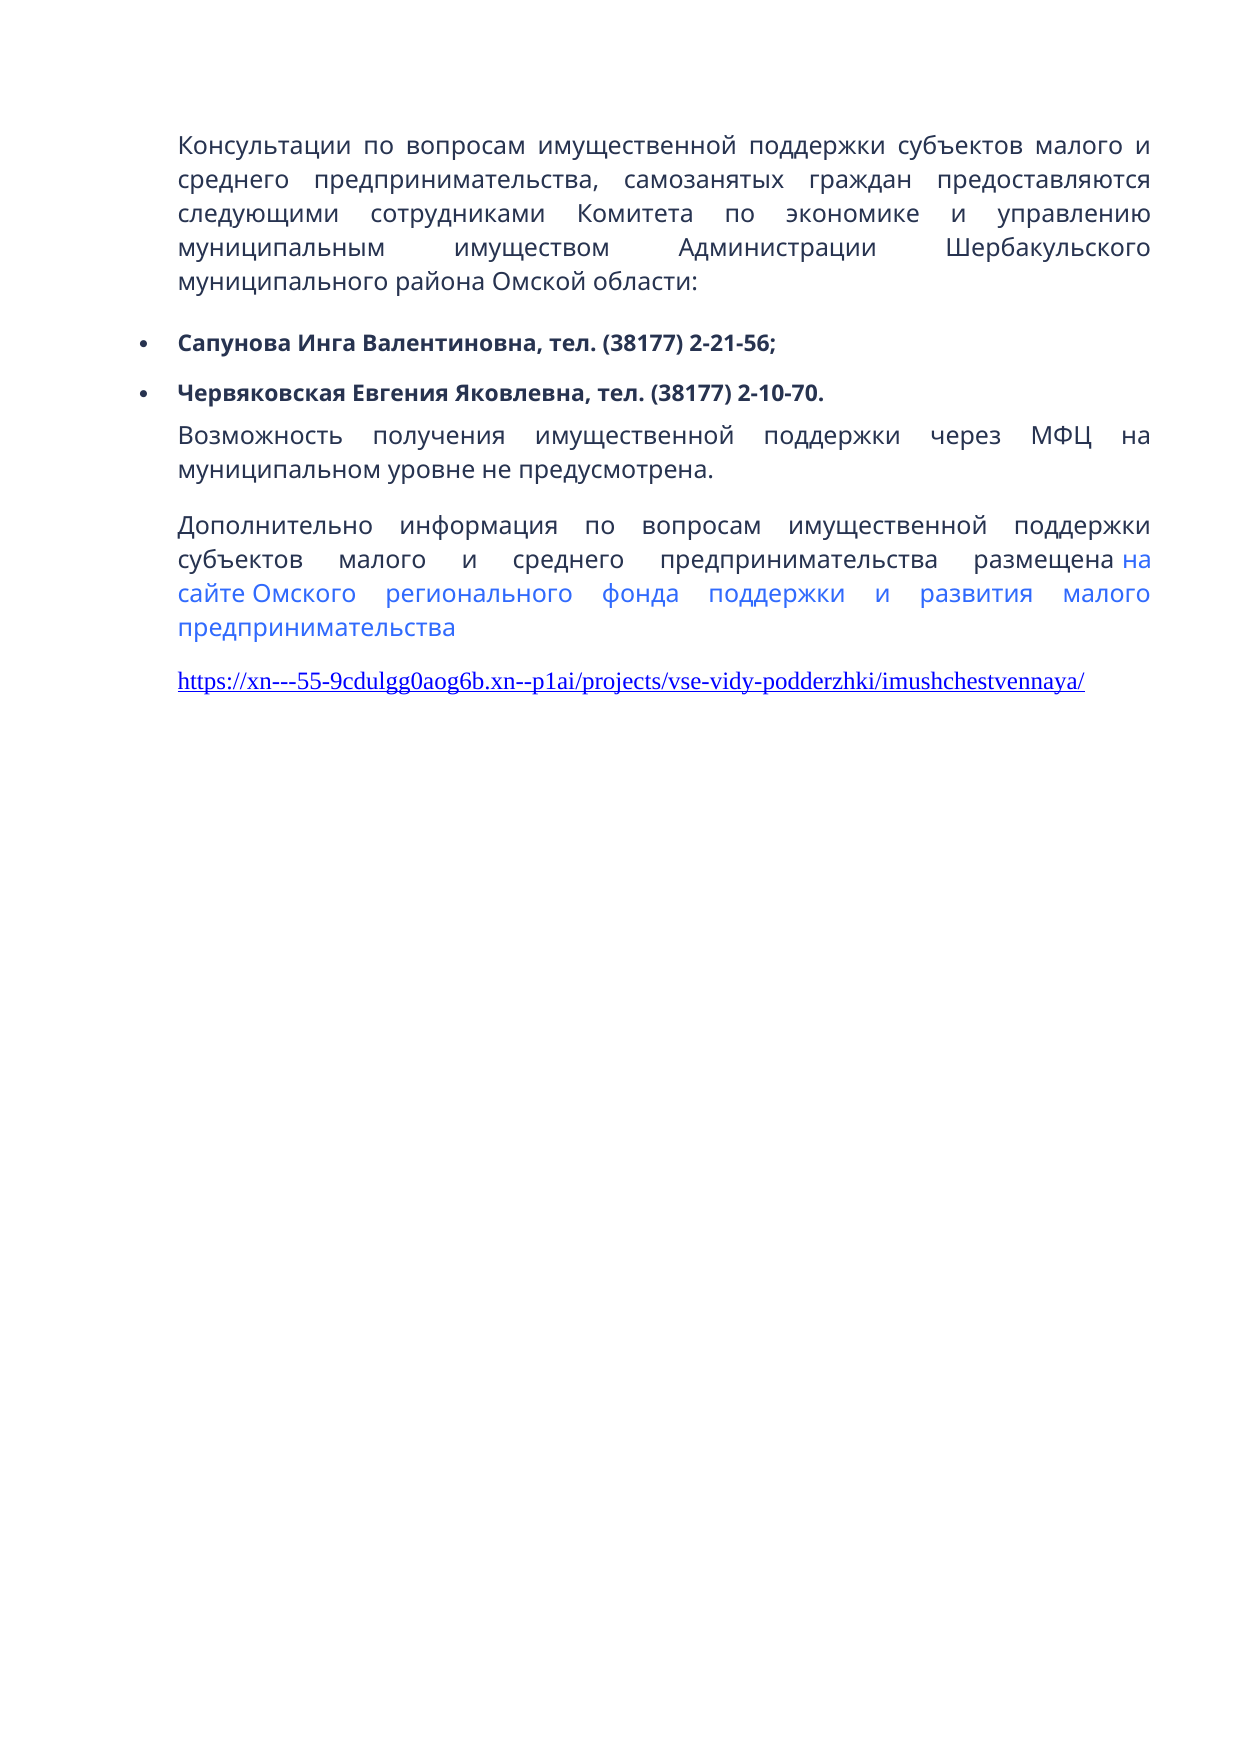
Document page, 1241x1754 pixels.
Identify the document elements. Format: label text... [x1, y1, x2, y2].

text https://xn---55-9cdulgg0aog6b.xn--p1ai/projects/vse-vidy-podderzhki/imushchestvennaya/ [177, 666, 1152, 694]
text Консультации по вопросам имущественной поддержки субъектов малого и среднего предпринимательства, самозанятых граждан предоставляются следующими сотрудниками Комитета по экономике и управлению муниципальным имуществом Администрации Шербакульского муниципального района Омской области: [177, 127, 1152, 298]
list Сапунова Инга Валентиновна, тел. (38177) 2-21-56; [140, 327, 1152, 358]
list Червяковская Евгения Яковлевна, тел. (38177) 2-10-70. [140, 377, 1152, 408]
text Дополнительно информация по вопросам имущественной поддержки субъектов малого и среднего предпринимательства размещена на сайте Омского регионального фонда поддержки и развития малого предпринимательства [177, 508, 1152, 644]
text Возможность получения имущественной поддержки через МФЦ на муниципальном уровне не предусмотрена. [177, 418, 1152, 486]
